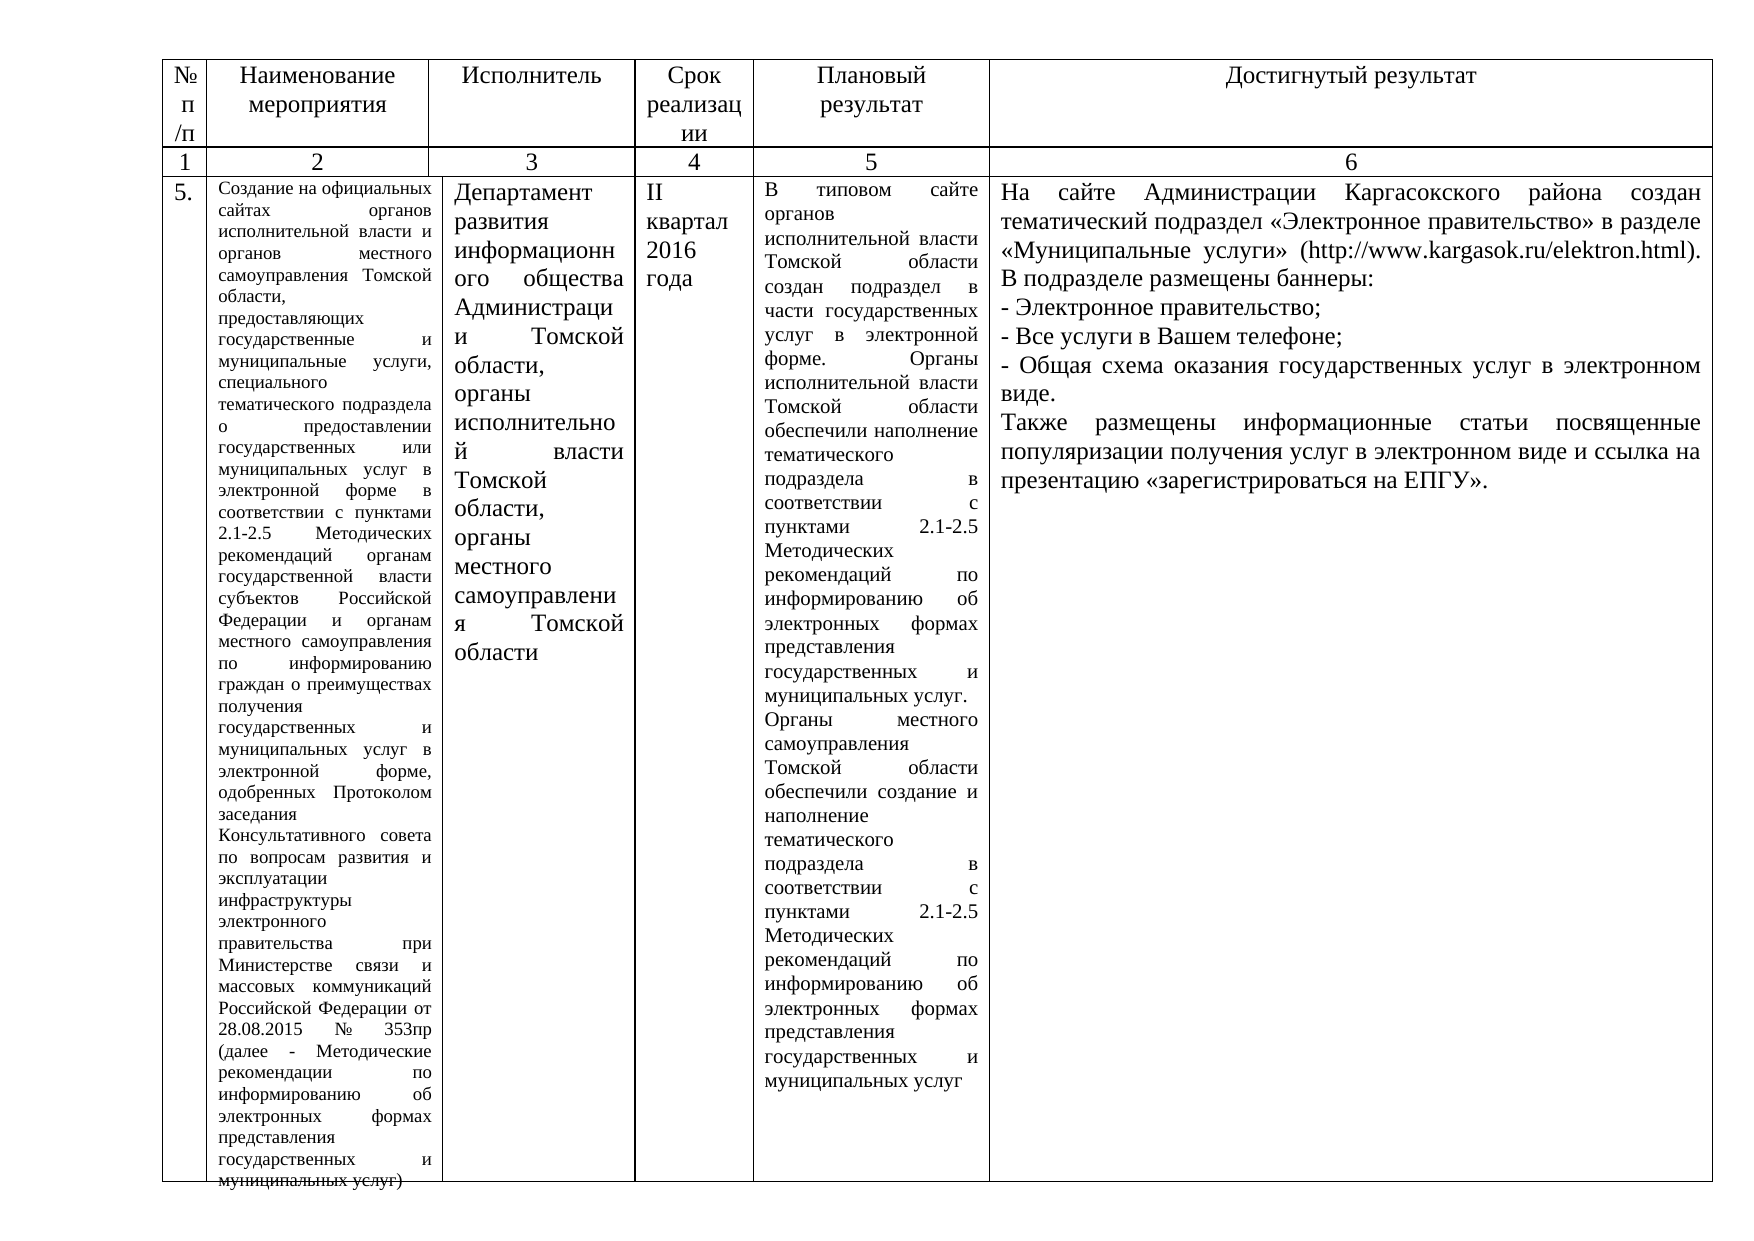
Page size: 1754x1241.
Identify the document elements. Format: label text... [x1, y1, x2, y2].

table_header № п/п [163, 60, 206, 146]
table_cell [163, 177, 206, 1181]
table_header Плановый результат [754, 60, 989, 146]
table_header Срок реализации [636, 60, 753, 146]
table_cell 2 [207, 148, 428, 176]
table_cell 3 [429, 148, 634, 176]
table_cell На сайте Администрации Каргасокского района создан тематический подраздел «Электронное правительство» в разделе «Муниципальные услуги» (http://www.kargasok.ru/elektron.html). В подразделе размещены баннеры: - Электронное правительство; - Все услуги в Вашем телефоне; - Общая схема оказания государственных услуг в электронном виде. Также размещены информационные статьи посвященные популяризации получения услуг в электронном виде и ссылка на презентацию «зарегистрироваться на ЕПГУ». [990, 177, 1712, 1181]
table_cell В типовом сайте органов исполнительной власти Томской области создан подраздел в части государственных услуг в электронной форме. Органы исполнительной власти Томской области обеспечили наполнение тематического подраздела в соответствии с пунктами 2.1-2.5 Методических рекомендаций по информированию об электронных формах представления государственных и муниципальных услуг. Органы местного самоуправления Томской области обеспечили создание и наполнение тематического подраздела в соответствии с пунктами 2.1-2.5 Методических рекомендаций по информированию об электронных формах представления государственных и муниципальных услуг [754, 177, 989, 1181]
table_cell Департамент развития информационного общества Администрации Томской области, органы исполнительной власти Томской области, органы местного самоуправления Томской области [443, 177, 634, 1181]
table_cell Создание на официальных сайтах органов исполнительной власти и органов местного самоуправления Томской области, предоставляющих государственные и муниципальные услуги, специального тематического подраздела о предоставлении государственных или муниципальных услуг в электронной форме в соответствии с пунктами 2.1-2.5 Методических рекомендаций органам государственной власти субъектов Российской Федерации и органам местного самоуправления по информированию граждан о преимуществах получения государственных и муниципальных услуг в электронной форме, одобренных Протоколом заседания Консультативного совета по вопросам развития и эксплуатации инфраструктуры электронного правительства при Министерстве связи и массовых коммуникаций Российской Федерации от 28.08.2015 № 353пр (далее - Методические рекомендации по информированию об электронных формах представления государственных и муниципальных услуг) [207, 177, 442, 1181]
table_header Наименование мероприятия [207, 60, 428, 146]
table_cell 1 [163, 148, 206, 176]
table_header Достигнутый результат [990, 60, 1712, 146]
table_cell II квартал 2016 года [636, 177, 753, 1181]
table_cell 6 [990, 148, 1712, 176]
table_cell 5 [754, 148, 989, 176]
table_header Исполнитель [429, 60, 634, 146]
table_cell 4 [636, 148, 753, 176]
